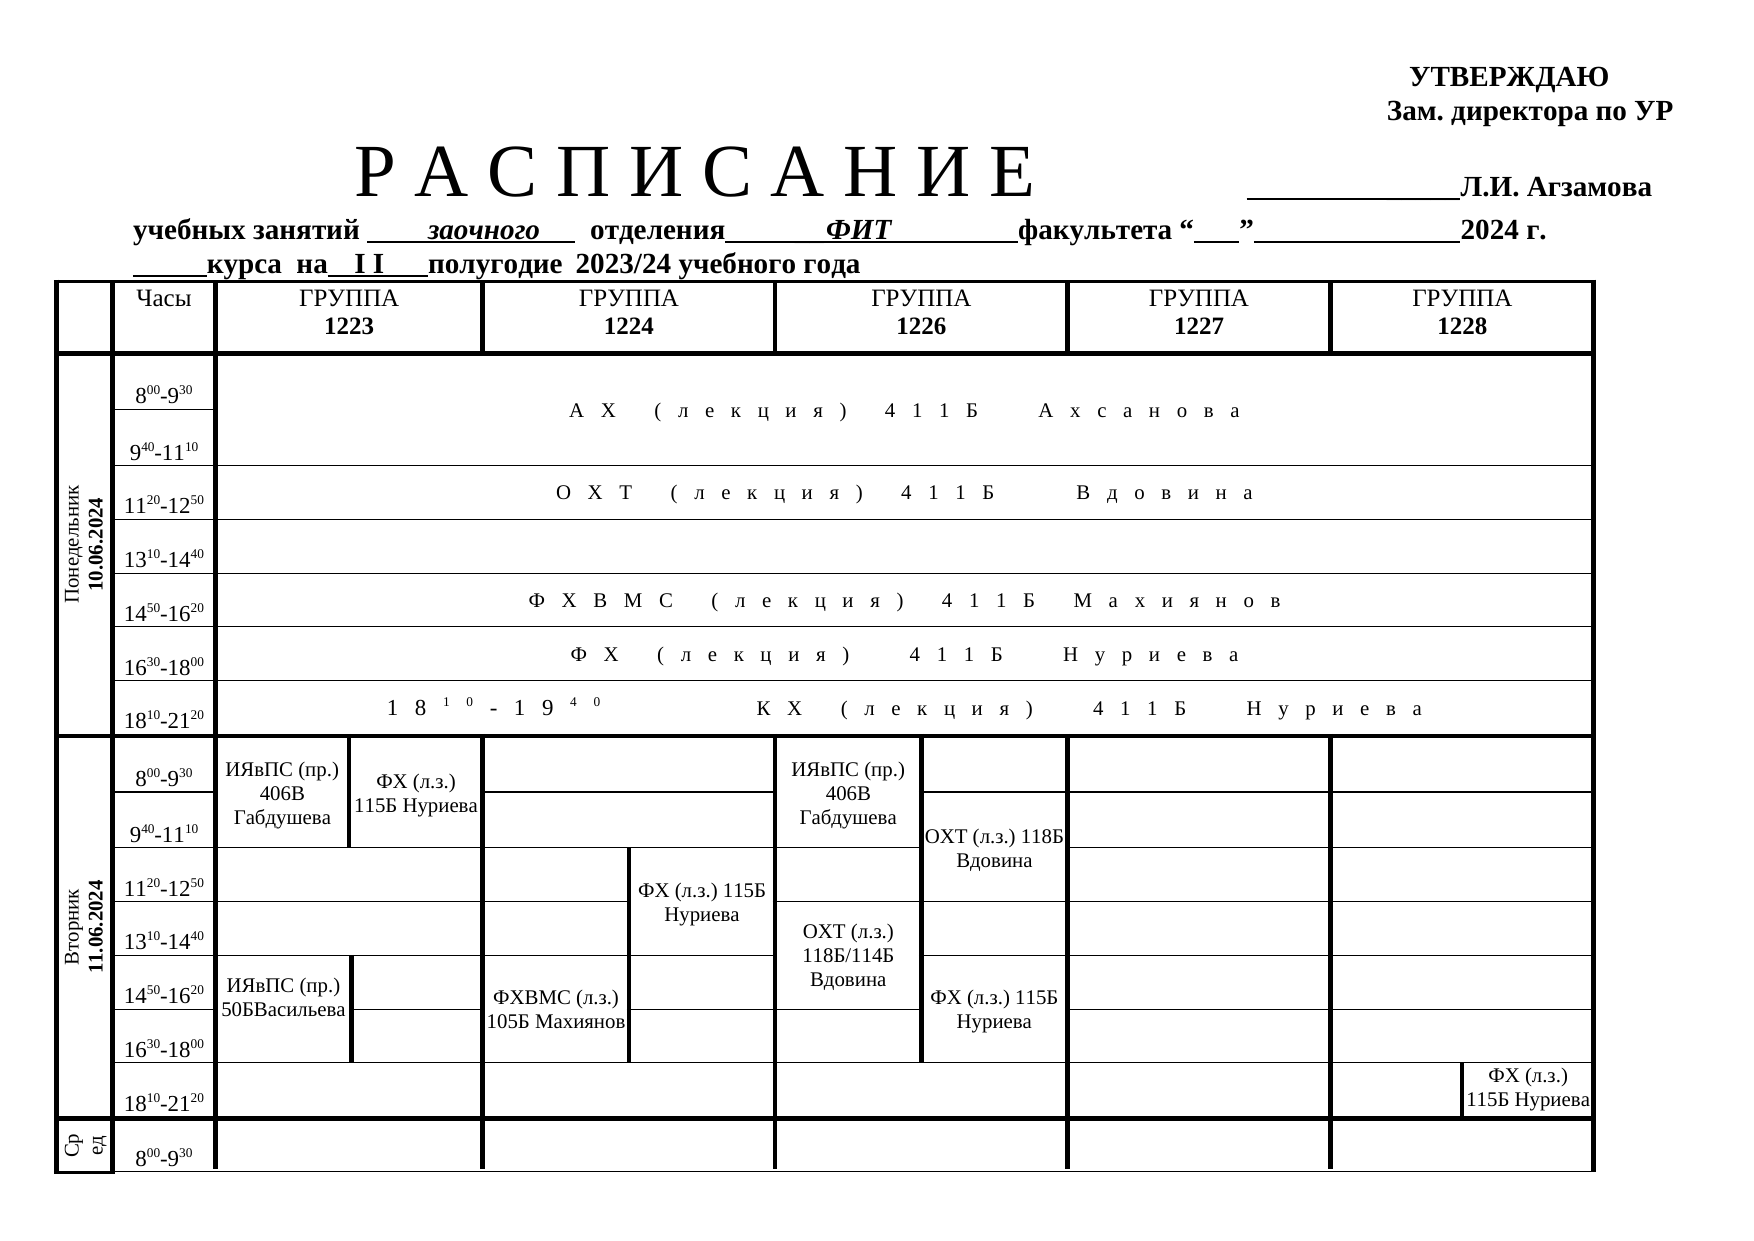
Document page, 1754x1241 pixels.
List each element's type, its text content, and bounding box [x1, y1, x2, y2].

table_cell 800-930 [115, 356, 213, 409]
table_cell [1333, 848, 1591, 901]
table_cell ИЯвПС (пр.) 406В Габдушева [218, 738, 347, 847]
table_cell [1333, 956, 1591, 1008]
table_cell ОХТ (л.з.) 118Б/114Б Вдовина [777, 902, 919, 1008]
table_cell 1120-1250 [115, 848, 213, 901]
table_cell [483, 1121, 775, 1171]
table_cell [354, 1010, 480, 1062]
table_cell [1333, 738, 1591, 791]
text курса на I I полугодие 2023/24 учебного года [59, 246, 1695, 279]
table_header ГРУППА 1226 [777, 283, 1065, 351]
table_cell [1070, 793, 1328, 847]
table_cell ОХТ (лекция) 411Б Вдовина [218, 466, 1591, 519]
table_cell 1450-1620 [115, 956, 213, 1008]
table_cell [631, 1010, 773, 1062]
table_cell [775, 1121, 1067, 1171]
table_header ГРУППА 1228 [1333, 283, 1591, 351]
table_cell 1310-1440 [115, 520, 213, 572]
table_cell ФХ (л.з.) 115Б Нуриева [924, 956, 1065, 1062]
table_cell [1333, 902, 1591, 955]
table_cell 1310-1440 [115, 902, 213, 955]
table_cell [218, 902, 480, 955]
table_header Часы [115, 283, 213, 351]
table_cell [215, 1121, 483, 1171]
table_cell [485, 902, 627, 955]
table_cell ФХ (лекция) 411Б Нуриева [218, 627, 1591, 680]
table_cell [777, 1010, 919, 1062]
table_cell [924, 902, 1065, 955]
table_cell ОХТ (л.з.) 118Б Вдовина [924, 793, 1065, 901]
table_cell [1070, 956, 1328, 1008]
table_cell 1120-1250 [115, 466, 213, 519]
table_header ГРУППА 1227 [1070, 283, 1328, 351]
table_cell [1333, 1063, 1460, 1116]
table_cell [218, 848, 480, 901]
table_cell 1810-1940 КХ (лекция) 411Б Нуриева [218, 681, 1591, 734]
text учебных занятий заочного отделения __ФИТ факультета “ ” 2024 г. [59, 212, 1695, 246]
table_cell [924, 738, 1065, 791]
table_cell 940-1110 [115, 793, 213, 847]
table_header ГРУППА 1223 [218, 283, 480, 351]
table_cell [1070, 738, 1328, 791]
table_cell 1450-1620 [115, 574, 213, 626]
table_cell [1070, 1010, 1328, 1062]
table_cell [485, 848, 627, 901]
table_cell [1070, 1063, 1328, 1116]
table_header [59, 283, 110, 351]
table_cell [1067, 1121, 1330, 1171]
table_cell ФХ (л.з.) 115Б Нуриева [351, 738, 480, 847]
table_cell 1630-1800 [115, 627, 213, 680]
table_cell [777, 1063, 1065, 1116]
table_cell ФХВМС (л.з.) 105Б Махиянов [485, 956, 627, 1062]
table_cell АХ (лекция) 411Б Ахсанова [218, 356, 1591, 465]
table_cell Вторник 11.06.2024 [59, 738, 110, 1116]
text УТВЕРЖДАЮ [59, 59, 1609, 93]
table_cell Понедельник 10.06.2024 [59, 356, 110, 734]
table_cell Среда 12.06.2024 [59, 1121, 110, 1171]
table_cell 940-1110 [115, 410, 213, 465]
table_cell [777, 848, 919, 901]
table_cell [1070, 848, 1328, 901]
table_cell ФХ (л.з.) 115Б Нуриева [631, 848, 773, 955]
table_cell 1810-2120 [115, 1063, 213, 1116]
table_cell 800-930 [115, 738, 213, 791]
table_cell 1810-2120 [115, 681, 213, 734]
table_cell [485, 793, 773, 847]
table_cell [1330, 1121, 1591, 1171]
table_cell 800-930 [115, 1121, 215, 1171]
table_cell [1333, 1010, 1591, 1062]
text Р А С П И С А Н И Е _____ Л.И. Агзамова [59, 126, 1695, 212]
table_cell [485, 738, 773, 791]
table_cell [1070, 902, 1328, 955]
table_cell [218, 520, 1591, 572]
table_cell [485, 1063, 773, 1116]
table_cell [354, 956, 480, 1008]
table_cell ФХ (л.з.) 115Б Нуриева [1464, 1063, 1591, 1116]
table_cell ФХВМС (лекция) 411Б Махиянов [218, 574, 1591, 626]
table_cell [631, 956, 773, 1008]
table_header ГРУППА 1224 [485, 283, 773, 351]
table_cell [1333, 793, 1591, 847]
table_cell 1630-1800 [115, 1010, 213, 1062]
table_cell ИЯвПС (пр.) 406В Габдушева [777, 738, 919, 847]
text Зам. директора по УР [59, 93, 1695, 126]
table_cell ИЯвПС (пр.) 50БВасильева [218, 956, 349, 1062]
table_cell [218, 1063, 480, 1116]
